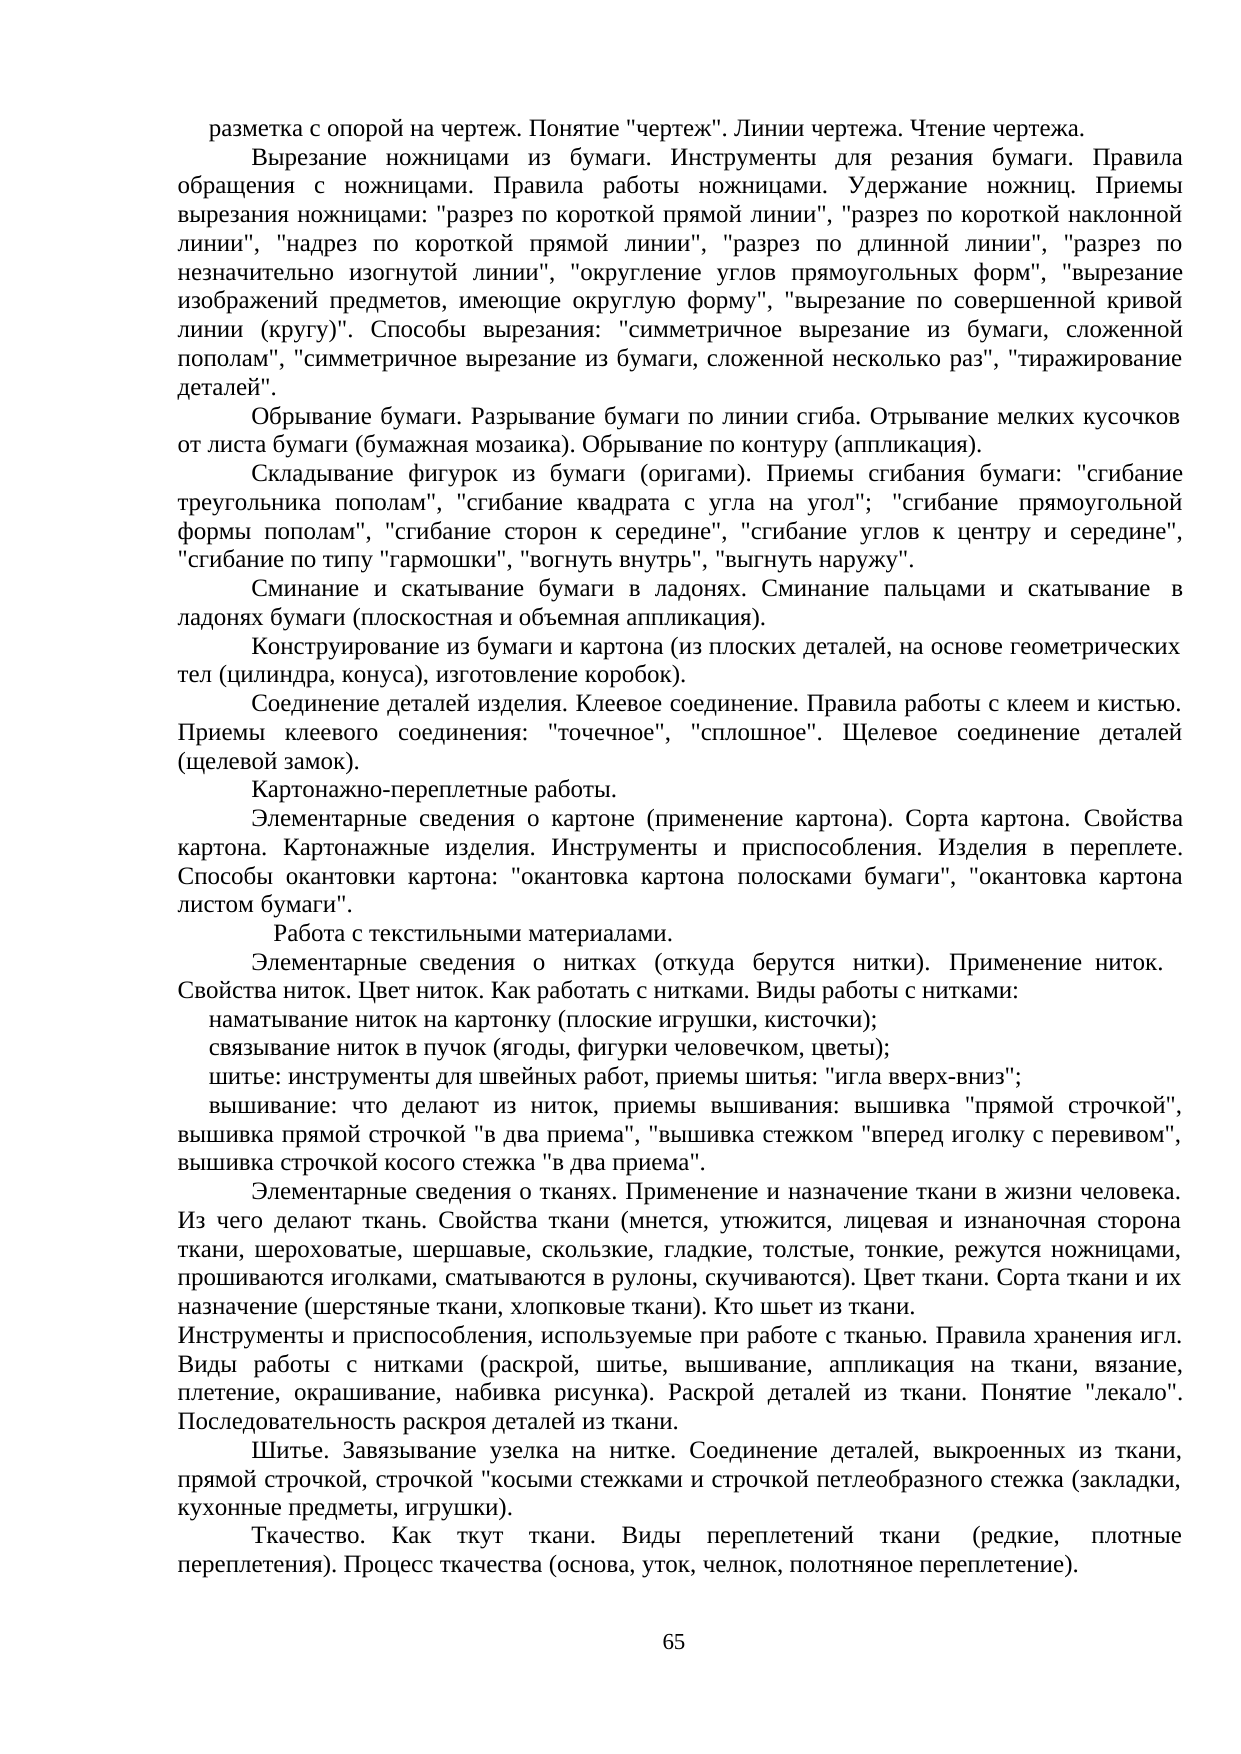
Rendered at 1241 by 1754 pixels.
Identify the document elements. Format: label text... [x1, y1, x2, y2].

text Элементарные сведения о тканях. Применение и назначение ткани в жизни человека. Из чего делают ткань. Свойства ткани (мнется, утюжится, лицевая и изнаночная сторона ткани, шероховатые, шершавые, скользкие, гладкие, толстые, тонкие, режутся ножницами, прошиваются иголками, сматываются в рулоны, скучиваются). Цвет ткани. Сорта ткани и их назначение (шерстяные ткани, хлопковые ткани). Кто шьет из ткани. [177, 1176, 1182, 1320]
text Работа с текстильными материалами. [273, 918, 1240, 947]
text Конструирование из бумаги и картона (из плоских деталей, на основе геометрических тел (цилиндра, конуса), изготовление коробок). [177, 631, 1181, 688]
text связывание ниток в пучок (ягоды, фигурки человечком, цветы); [208, 1033, 1240, 1061]
text Вырезание ножницами из бумаги. Инструменты для резания бумаги. Правила обращения с ножницами. Правила работы ножницами. Удержание ножниц. Приемы вырезания ножницами: "разрез по короткой прямой линии", "разрез по короткой наклонной линии", "надрез по короткой прямой линии", "разрез по длинной линии", "разрез по незначительно изогнутой линии", "округление углов прямоугольных форм", "вырезание изображений предметов, имеющие округлую форму", "вырезание по совершенной кривой линии (кругу)". Способы вырезания: "симметричное вырезание из бумаги, сложенной пополам", "симметричное вырезание из бумаги, сложенной несколько раз", "тиражирование деталей". [177, 142, 1183, 401]
text Сминание и скатывание бумаги в ладонях. Сминание пальцами и скатывание в ладонях бумаги (плоскостная и объемная аппликация). [177, 573, 1183, 631]
text вышивание: что делают из ниток, приемы вышивания: вышивка "прямой строчкой", вышивка прямой строчкой "в два приема", "вышивка стежком "вперед иголку с перевивом", вышивка строчкой косого стежка "в два приема". [177, 1090, 1182, 1176]
text Свойства ниток. Цвет ниток. Как работать с нитками. Виды работы с нитками: наматывание ниток на картонку (плоские игрушки, кисточки); [177, 976, 1020, 1033]
text Складывание фигурок из бумаги (оригами). Приемы сгибания бумаги: "сгибание треугольника пополам", "сгибание квадрата с угла на угол"; "сгибание прямоугольной формы пополам", "сгибание сторон к середине", "сгибание углов к центру и середине", "сгибание по типу "гармошки", "вогнуть внутрь", "выгнуть наружу". [177, 458, 1183, 573]
text Шитье. Завязывание узелка на нитке. Соединение деталей, выкроенных из ткани, прямой строчкой, строчкой "косыми стежками и строчкой петлеобразного стежка (закладки, кухонные предметы, игрушки). [177, 1435, 1182, 1521]
text Элементарные сведения о нитках (откуда берутся нитки). Применение ниток. [251, 947, 1240, 976]
text Инструменты и приспособления, используемые при работе с тканью. Правила хранения игл. Виды работы с нитками (раскрой, шитье, вышивание, аппликация на ткани, вязание, плетение, окрашивание, набивка рисунка). Раскрой деталей из ткани. Понятие "лекало". Последовательность раскроя деталей из ткани. [177, 1320, 1183, 1435]
text Соединение деталей изделия. Клеевое соединение. Правила работы с клеем и кистью. Приемы клеевого соединения: "точечное", "сплошное". Щелевое соединение деталей (щелевой замок). [177, 688, 1183, 774]
text Картонажно-переплетные работы. [251, 774, 1240, 803]
text Обрывание бумаги. Разрывание бумаги по линии сгиба. Отрывание мелких кусочков от листа бумаги (бумажная мозаика). Обрывание по контуру (аппликация). [177, 401, 1181, 458]
text Элементарные сведения о картоне (применение картона). Сорта картона. Свойства картона. Картонажные изделия. Инструменты и приспособления. Изделия в переплете. Способы окантовки картона: "окантовка картона полосками бумаги", "окантовка картона листом бумаги". [177, 803, 1183, 918]
text Ткачество. Как ткут ткани. Виды переплетений ткани (редкие, плотные переплетения). Процесс ткачества (основа, уток, челнок, полотняное переплетение). [177, 1521, 1182, 1578]
text шитье: инструменты для швейных работ, приемы шитья: "игла вверх-вниз"; [208, 1061, 1240, 1090]
text разметка с опорой на чертеж. Понятие "чертеж". Линии чертежа. Чтение чертежа. [208, 113, 1240, 142]
